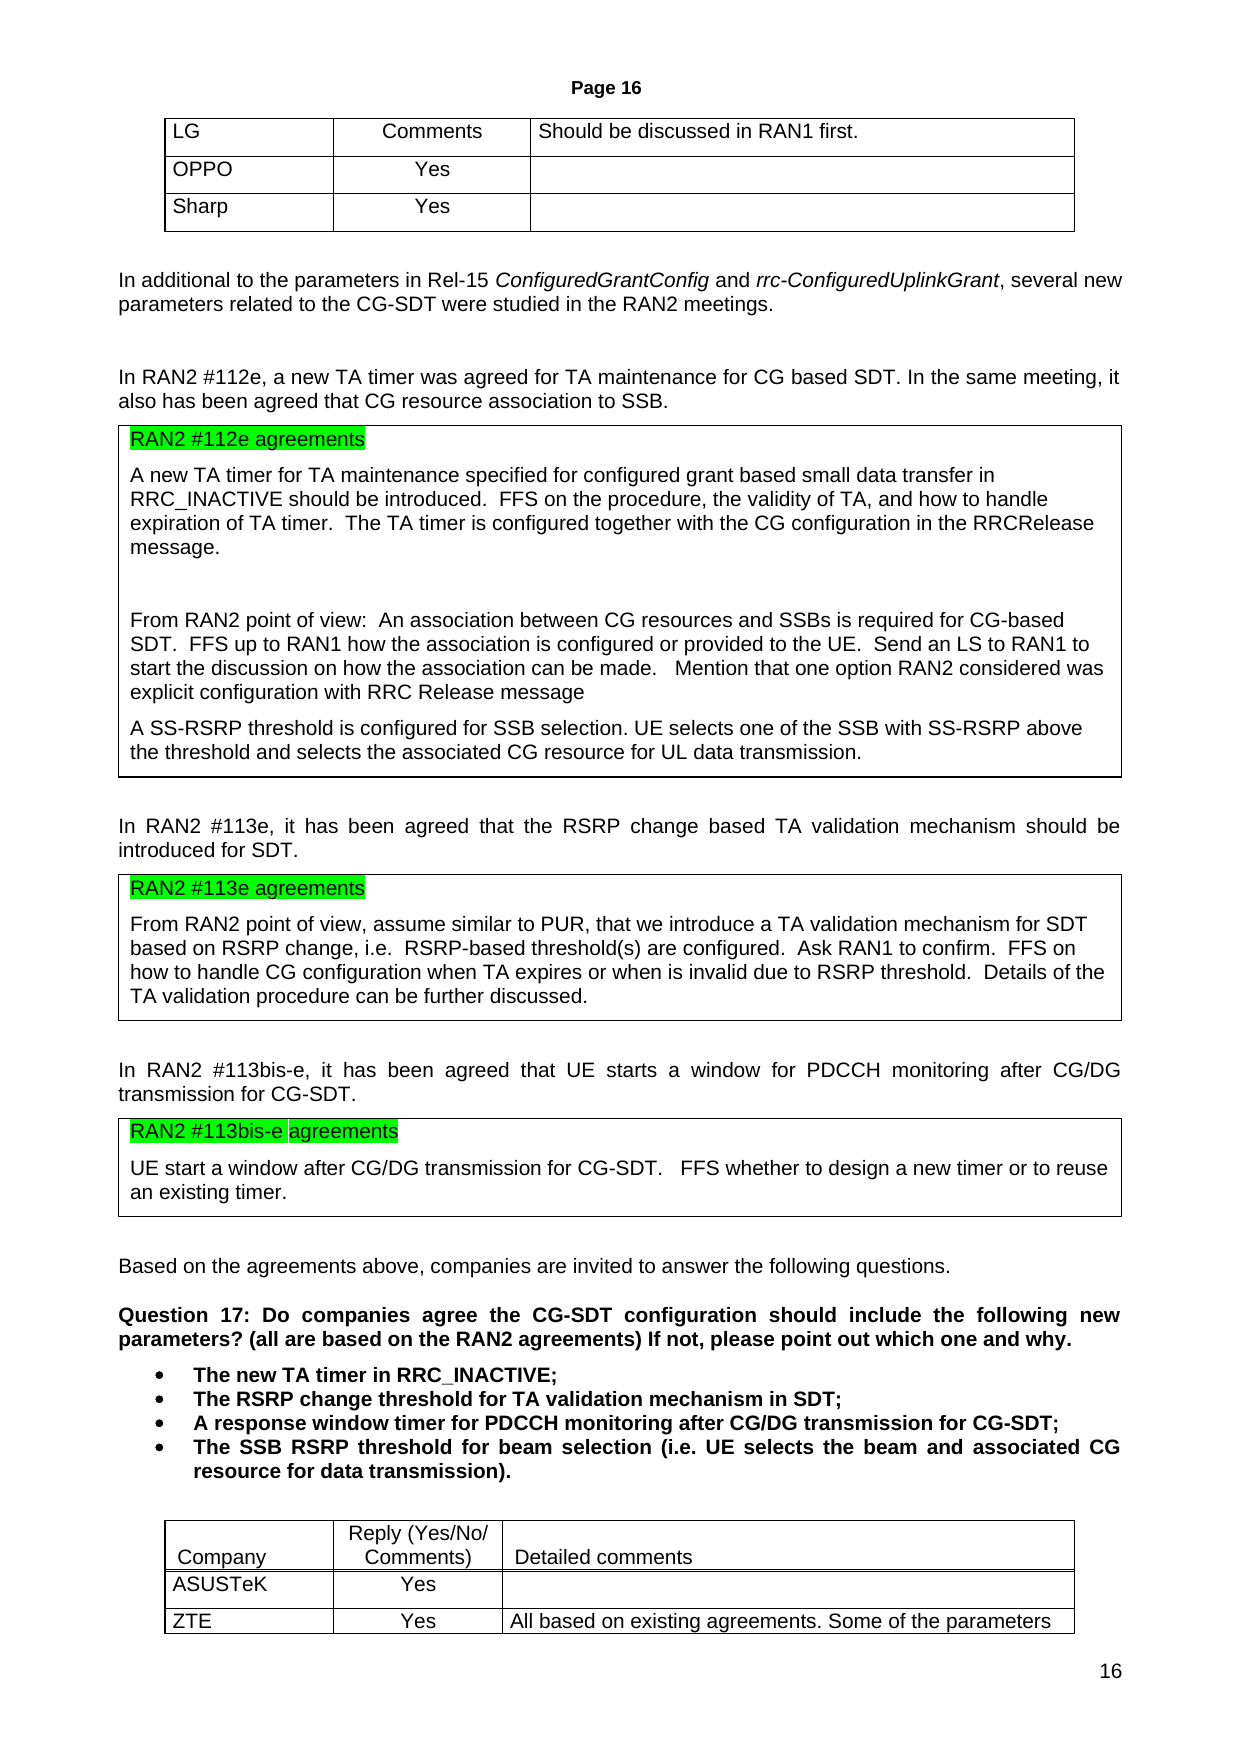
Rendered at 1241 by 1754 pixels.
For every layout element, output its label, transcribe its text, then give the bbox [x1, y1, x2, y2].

table_cell ZTE [166, 1609, 333, 1633]
list The RSRP change threshold for TA validation mechanism in SDT; [156, 1387, 1122, 1411]
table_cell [503, 1609, 1074, 1633]
text Based on the agreements above, companies are invited to answer the following questions. [118, 1253, 1122, 1277]
table_cell OPPO [166, 157, 333, 193]
table_header Company [166, 1521, 333, 1568]
table_cell [531, 194, 1074, 231]
table_cell Should be discussed in RAN1 first. [531, 119, 1074, 156]
table_header RAN2 #113bis-e agreements UE start a window after CG/DG transmission for CG-SDT. FFS whether to design a new timer or to reuse an existing timer. [119, 1119, 1121, 1216]
list The SSB RSRP threshold for beam selection (i.e. UE selects the beam and associated CG resource for data transmission). [156, 1435, 1122, 1483]
table_cell [503, 1572, 1074, 1608]
table_cell Sharp [166, 194, 333, 231]
text In RAN2 #112e, a new TA timer was agreed for TA maintenance for CG based SDT. In the same meeting, it also has been agreed that CG resource association to SSB. [118, 365, 1122, 413]
table_cell [531, 157, 1074, 193]
table_cell Yes [334, 1609, 502, 1633]
table_cell Yes [334, 1572, 502, 1608]
table_cell Yes [334, 157, 530, 193]
table_cell Comments [334, 119, 530, 156]
table_header Reply (Yes/No/ Comments) [334, 1521, 502, 1568]
table_cell LG [166, 119, 333, 156]
table_cell Yes [334, 194, 530, 231]
text In RAN2 #113e, it has been agreed that the RSRP change based TA validation mechanism should be introduced for SDT. [118, 814, 1122, 862]
subtitle Question 17: Do companies agree the CG-SDT configuration should include the following new parameters? (all are based on the RAN2 agreements) If not, please point out which one and why. [118, 1302, 1122, 1350]
list A response window timer for PDCCH monitoring after CG/DG transmission for CG-SDT; [156, 1411, 1122, 1435]
table_header RAN2 #113e agreements From RAN2 point of view, assume similar to PUR, that we introduce a TA validation mechanism for SDT based on RSRP change, i.e. RSRP-based threshold(s) are configured. Ask RAN1 to confirm. FFS on how to handle CG configuration when TA expires or when is invalid due to RSRP threshold. Details of the TA validation procedure can be further discussed. [119, 875, 1121, 1020]
table_header Detailed comments [503, 1521, 1074, 1568]
table_header RAN2 #112e agreements A new TA timer for TA maintenance specified for configured grant based small data transfer in RRC_INACTIVE should be introduced. FFS on the procedure, the validity of TA, and how to handle expiration of TA timer. The TA timer is configured together with the CG configuration in the RRCRelease message. From RAN2 point of view: An association between CG resources and SSBs is required for CG-based SDT. FFS up to RAN1 how the association is configured or provided to the UE. Send an LS to RAN1 to start the discussion on how the association can be made. Mention that one option RAN2 considered was explicit configuration with RRC Release message A SS-RSRP threshold is configured for SSB selection. UE selects one of the SSB with SS-RSRP above the threshold and selects the associated CG resource for UL data transmission. [119, 426, 1121, 776]
table_cell ASUSTeK [166, 1572, 333, 1608]
text In RAN2 #113bis-e, it has been agreed that UE starts a window for PDCCH monitoring after CG/DG transmission for CG-SDT. [118, 1058, 1122, 1106]
text In additional to the parameters in Rel-15 ConfiguredGrantConfig and rrc-ConfiguredUplinkGrant, several new parameters related to the CG-SDT were studied in the RAN2 meetings. [118, 268, 1122, 316]
list The new TA timer in RRC_INACTIVE; [156, 1363, 1122, 1387]
